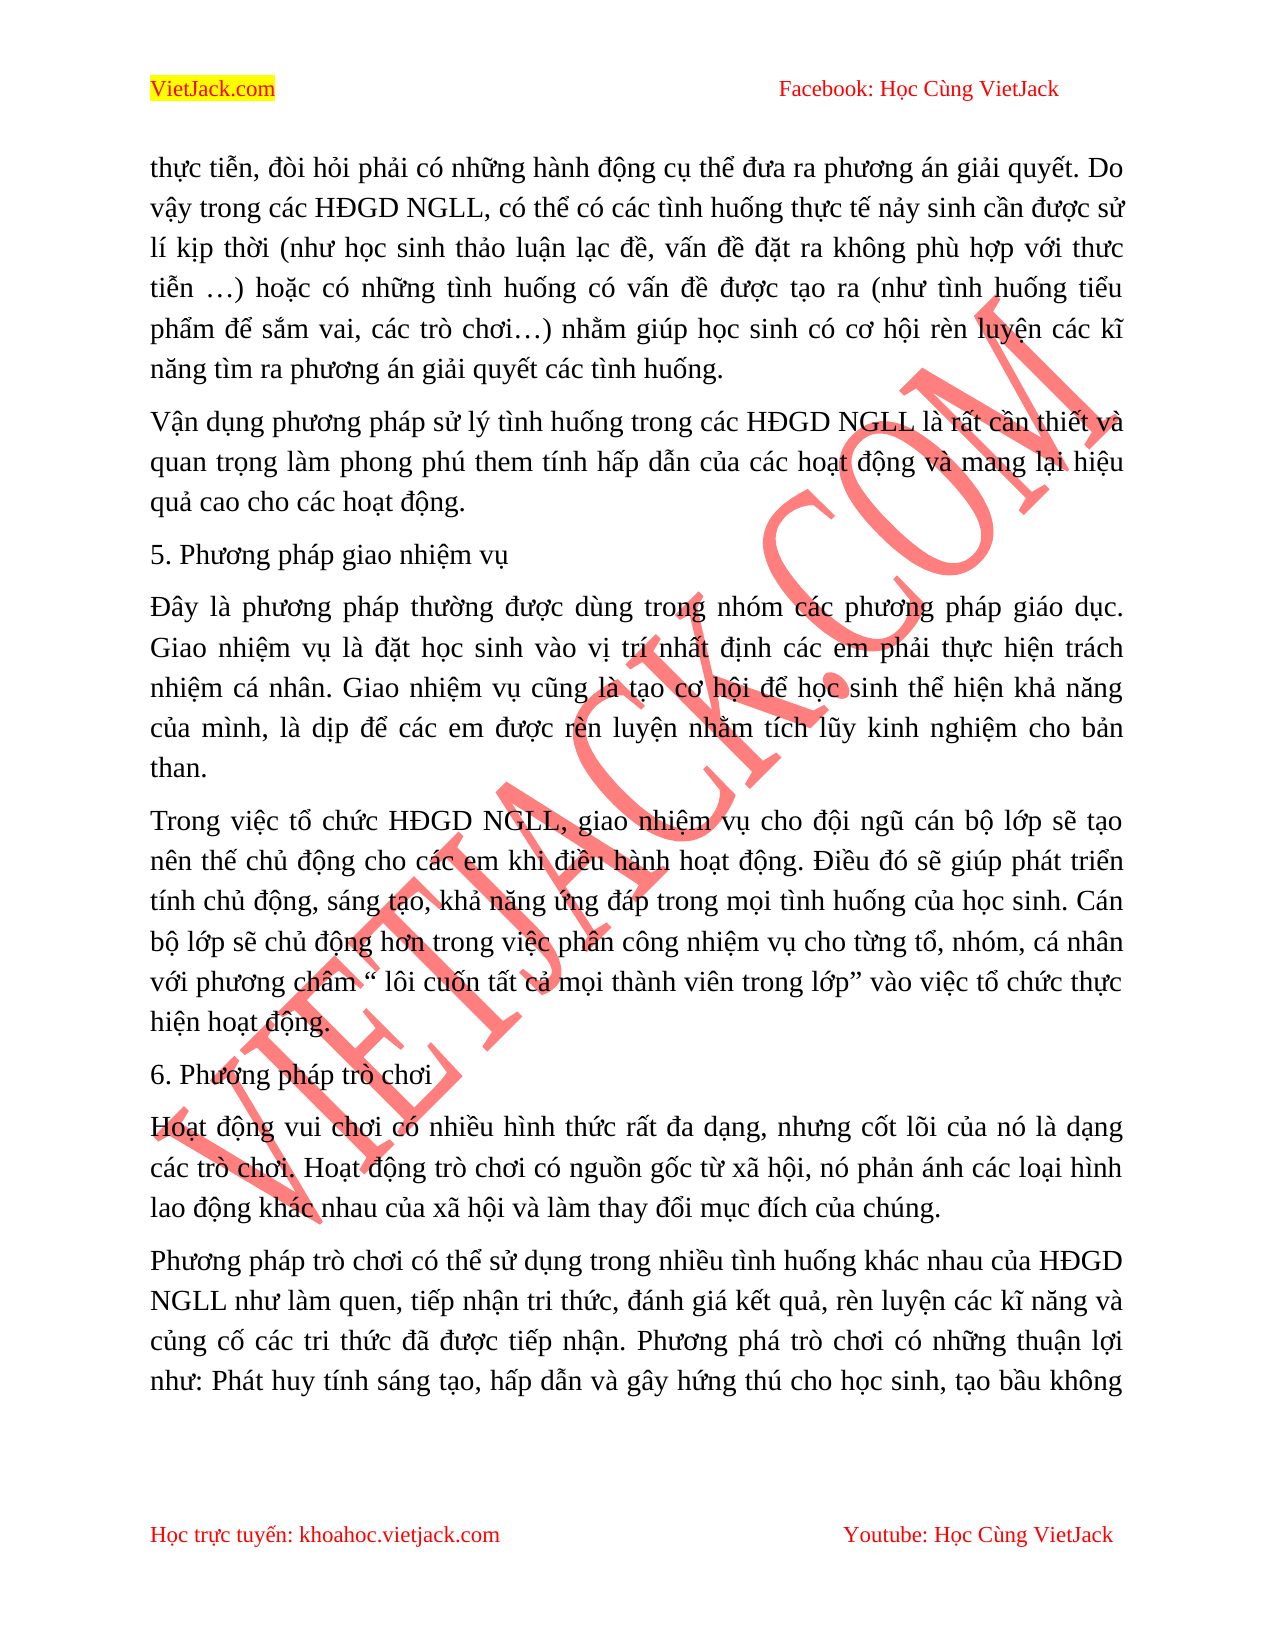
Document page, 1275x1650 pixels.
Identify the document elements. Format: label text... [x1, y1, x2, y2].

text 5. Phương pháp giao nhiệm vụ [150, 537, 1125, 570]
text Hoạt động vui chơi có nhiều hình thức rất đa dạng, nhưng cốt lõi của nó là dạng các trò chơi. Hoạt động trò chơi có nguồn gốc từ xã hội, nó phản ánh các loại hình lao động khác nhau của xã hội và làm thay đổi mục đích của chúng. [150, 1109, 1125, 1223]
text Đây là phương pháp thường được dùng trong nhóm các phương pháp giáo dục. Giao nhiệm vụ là đặt học sinh vào vị trí nhất định các em phải thực hiện trách nhiệm cá nhân. Giao nhiệm vụ cũng là tạo cơ hội để học sinh thể hiện khả năng của mình, là dịp để các em được rèn luyện nhằm tích lũy kinh nghiệm cho bản than. [150, 589, 1125, 784]
text Vận dụng phương pháp sử lý tình huống trong các HĐGD NGLL là rất cần thiết và quan trọng làm phong phú them tính hấp dẫn của các hoạt động và mang lại hiệu quả cao cho các hoạt động. [150, 404, 1125, 518]
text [150, 150, 1125, 384]
text Trong việc tổ chức HĐGD NGLL, giao nhiệm vụ cho đội ngũ cán bộ lớp sẽ tạo nên thế chủ động cho các em khi điều hành hoạt động. Điều đó sẽ giúp phát triển tính chủ động, sáng tạo, khả năng ứng đáp trong mọi tình huống của học sinh. Cán bộ lớp sẽ chủ động hơn trong việc phân công nhiệm vụ cho từng tổ, nhóm, cá nhân với phương châm “ lôi cuốn tất cả mọi thành viên trong lớp” vào việc tổ chức thực hiện hoạt động. [150, 803, 1125, 1038]
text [150, 1243, 1125, 1397]
text 6. Phương pháp trò chơi [150, 1057, 1125, 1090]
